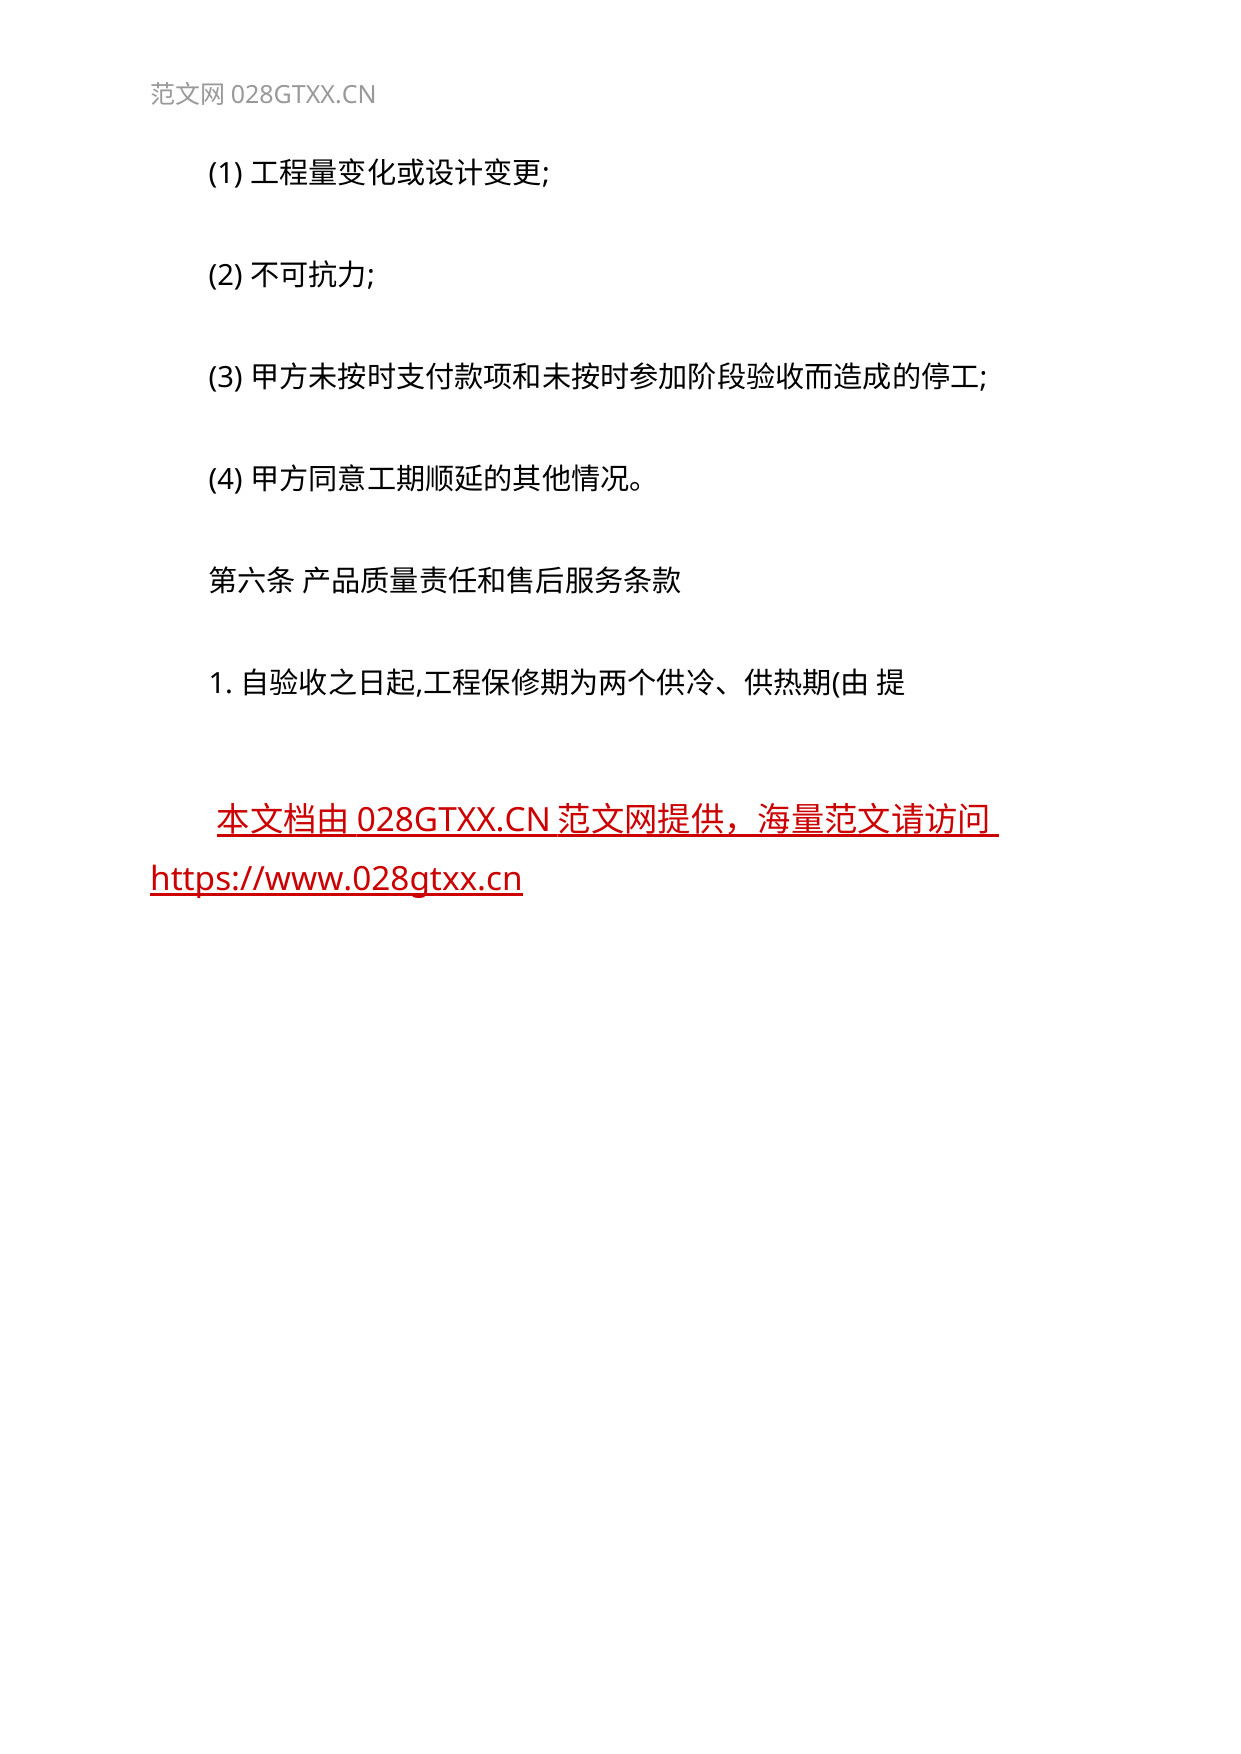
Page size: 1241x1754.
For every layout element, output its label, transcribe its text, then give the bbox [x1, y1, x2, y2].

text 本文档由028GTXX.CN范文网提供，海量范文请访问 https://www.028gtxx.cn [150, 793, 1090, 900]
text 第六条 产品质量责任和售后服务条款 [150, 558, 1090, 600]
text (2) 不可抗力; [150, 252, 1090, 294]
text 1. 自验收之日起,工程保修期为两个供冷、供热期(由 提 [150, 660, 1090, 702]
text (4) 甲方同意工期顺延的其他情况。 [150, 456, 1090, 498]
text (1) 工程量变化或设计变更; [150, 150, 1090, 192]
text (3) 甲方未按时支付款项和未按时参加阶段验收而造成的停工; [150, 354, 1090, 396]
